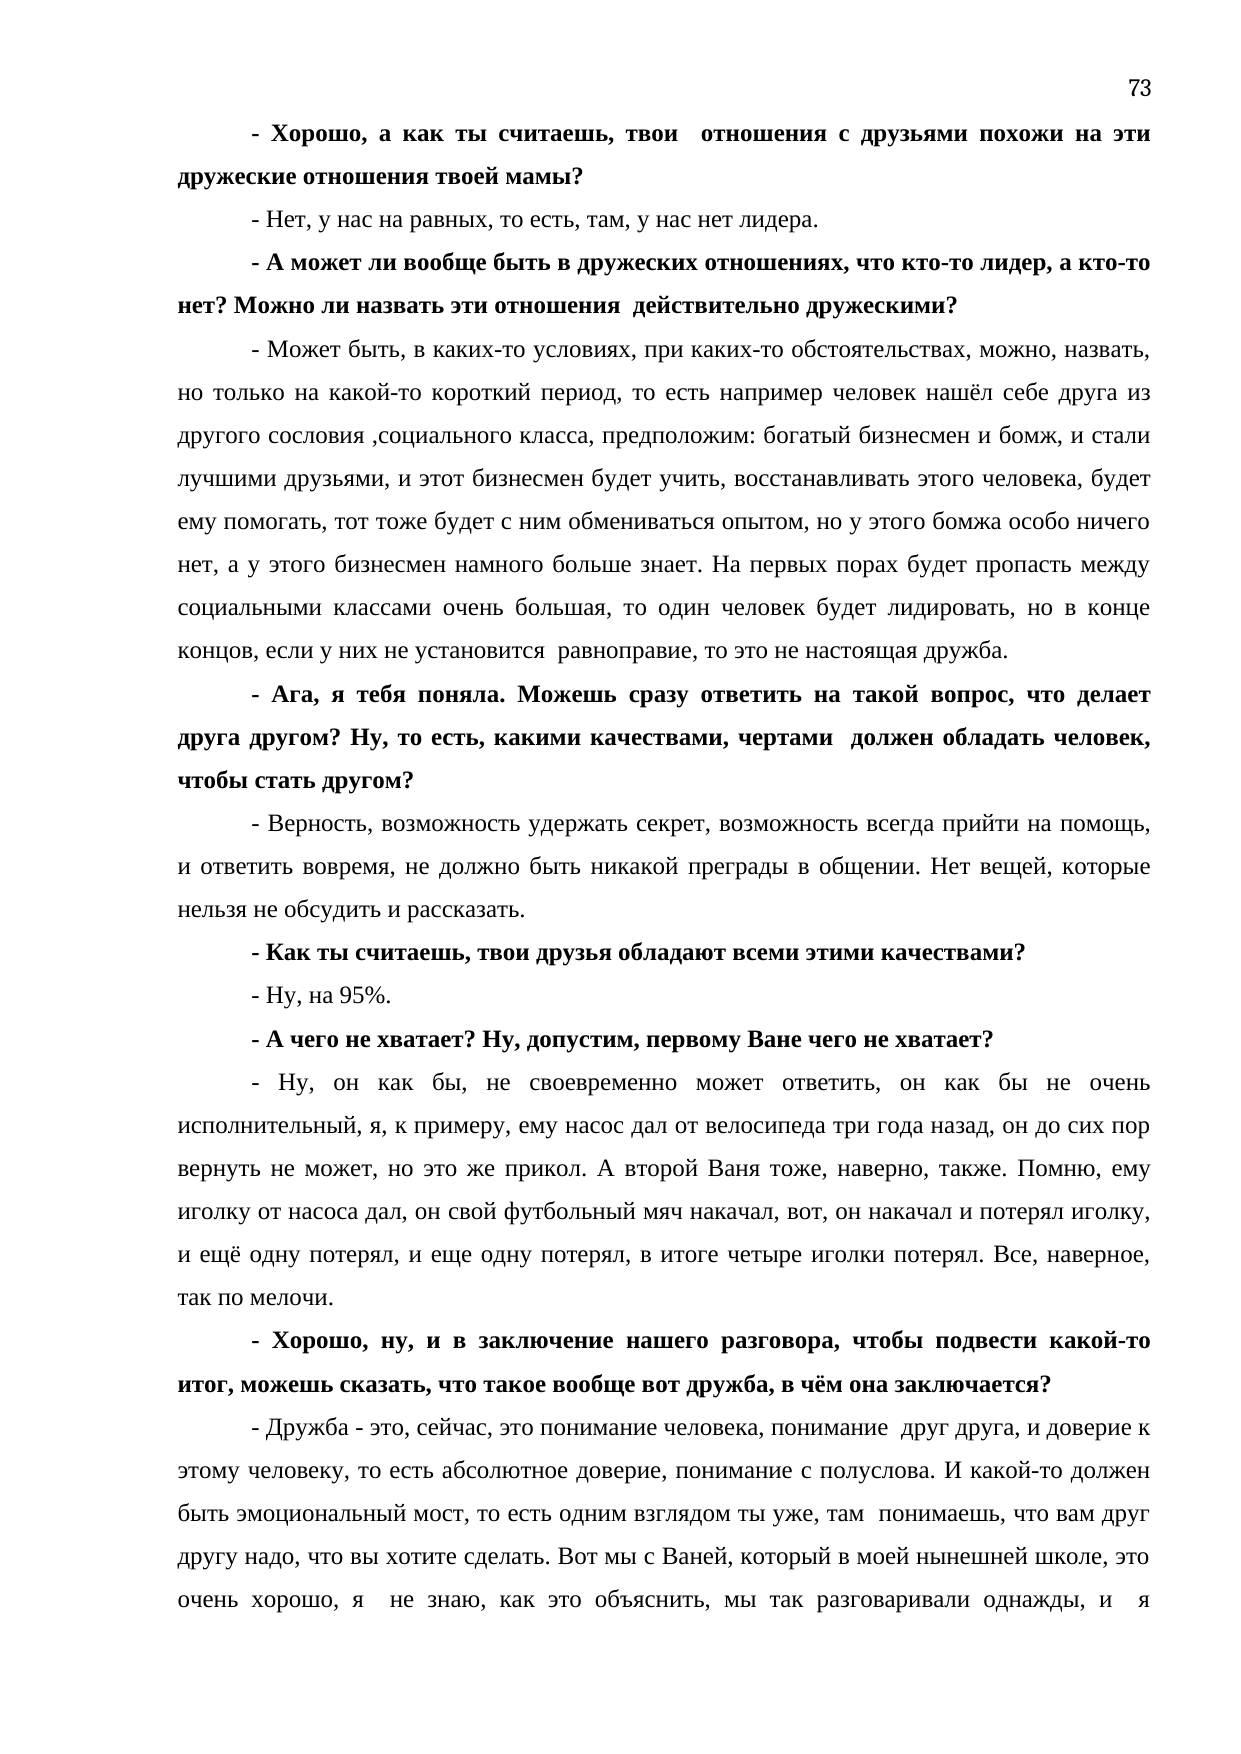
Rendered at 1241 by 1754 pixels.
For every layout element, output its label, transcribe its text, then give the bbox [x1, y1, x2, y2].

text - Как ты считаешь, твои друзья обладают всеми этими качествами? [177, 937, 1152, 966]
text - А чего не хватает? Ну, допустим, первому Ване чего не хватает? [177, 1024, 1152, 1052]
text - А может ли вообще быть в дружеских отношениях, что кто-то лидер, а кто-то нет? Можно ли назвать эти отношения действительно дружескими? [177, 247, 1152, 319]
text - Хорошо, ну, и в заключение нашего разговора, чтобы подвести какой-то итог, можешь сказать, что такое вообще вот дружба, в чём она заключается? [177, 1326, 1152, 1397]
text - Хорошо, а как ты считаешь, твои отношения с друзьями похожи на эти дружеские отношения твоей мамы? [177, 118, 1152, 190]
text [177, 1412, 1152, 1613]
text - Может быть, в каких-то условиях, при каких-то обстоятельствах, можно, назвать, но только на какой-то короткий период, то есть например человек нашёл себе друга из другого сословия ,социального класса, предположим: богатый бизнесмен и бомж, и стали лучшими друзьями, и этот бизнесмен будет учить, восстанавливать этого человека, будет ему помогать, тот тоже будет с ним обмениваться опытом, но у этого бомжа особо ничего нет, а у этого бизнесмен намного больше знает. На первых порах будет пропасть между социальными классами очень большая, то один человек будет лидировать, но в конце концов, если у них не установится равноправие, то это не настоящая дружба. [177, 334, 1152, 664]
text - Ну, на 95%. [177, 981, 1152, 1009]
text - Ага, я тебя поняла. Можешь сразу ответить на такой вопрос, что делает друга другом? Ну, то есть, какими качествами, чертами должен обладать человек, чтобы стать другом? [177, 679, 1152, 794]
text - Нет, у нас на равных, то есть, там, у нас нет лидера. [177, 204, 1152, 233]
text - Ну, он как бы, не своевременно может ответить, он как бы не очень исполнительный, я, к примеру, ему насос дал от велосипеда три года назад, он до сих пор вернуть не может, но это же прикол. А второй Ваня тоже, наверно, также. Помню, ему иголку от насоса дал, он свой футбольный мяч накачал, вот, он накачал и потерял иголку, и ещё одну потерял, и еще одну потерял, в итоге четыре иголки потерял. Все, наверное, так по мелочи. [177, 1067, 1152, 1311]
text - Верность, возможность удержать секрет, возможность всегда прийти на помощь, и ответить вовремя, не должно быть никакой преграды в общении. Нет вещей, которые нельзя не обсудить и рассказать. [177, 808, 1152, 923]
